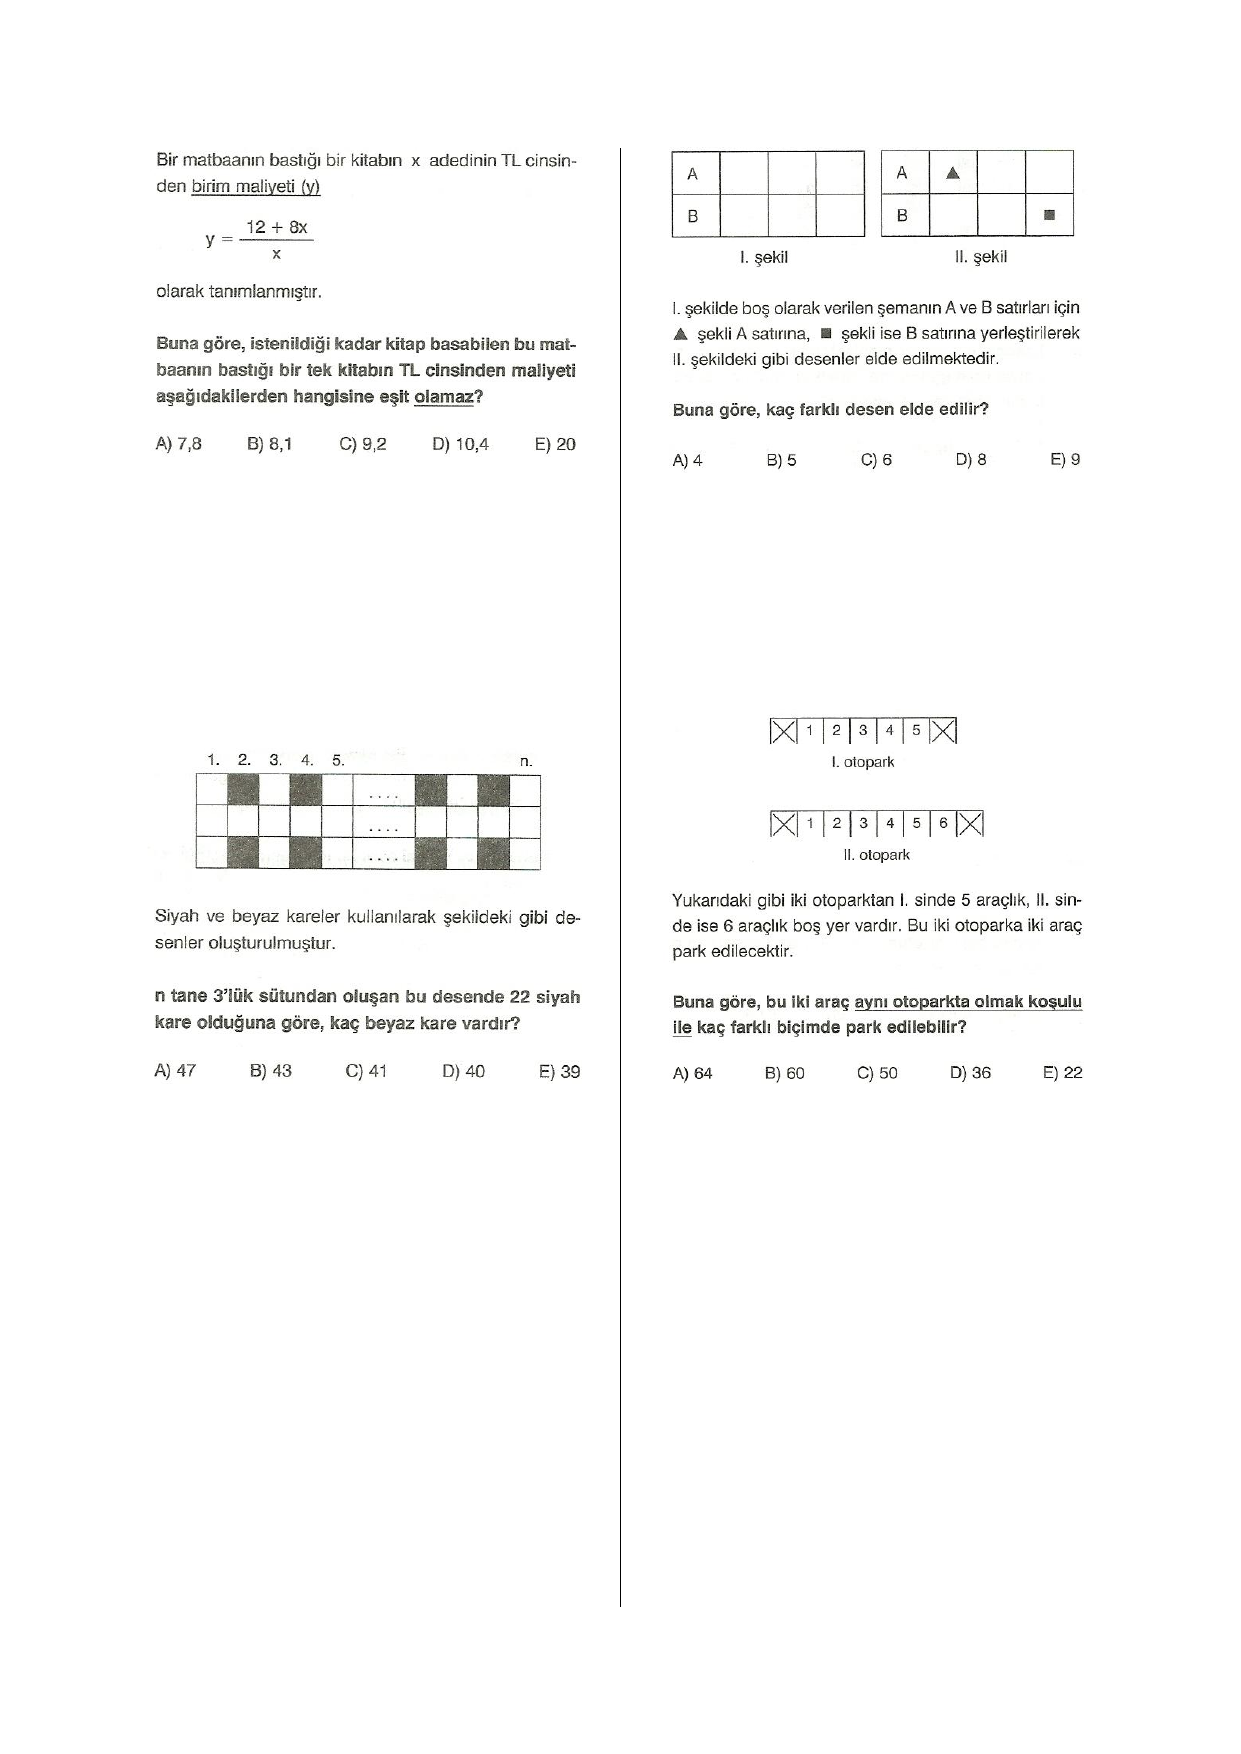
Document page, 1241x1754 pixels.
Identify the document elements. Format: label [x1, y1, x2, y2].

picture [657, 147, 1092, 473]
picture [147, 747, 583, 1084]
picture [657, 709, 1093, 1084]
picture [147, 147, 587, 457]
